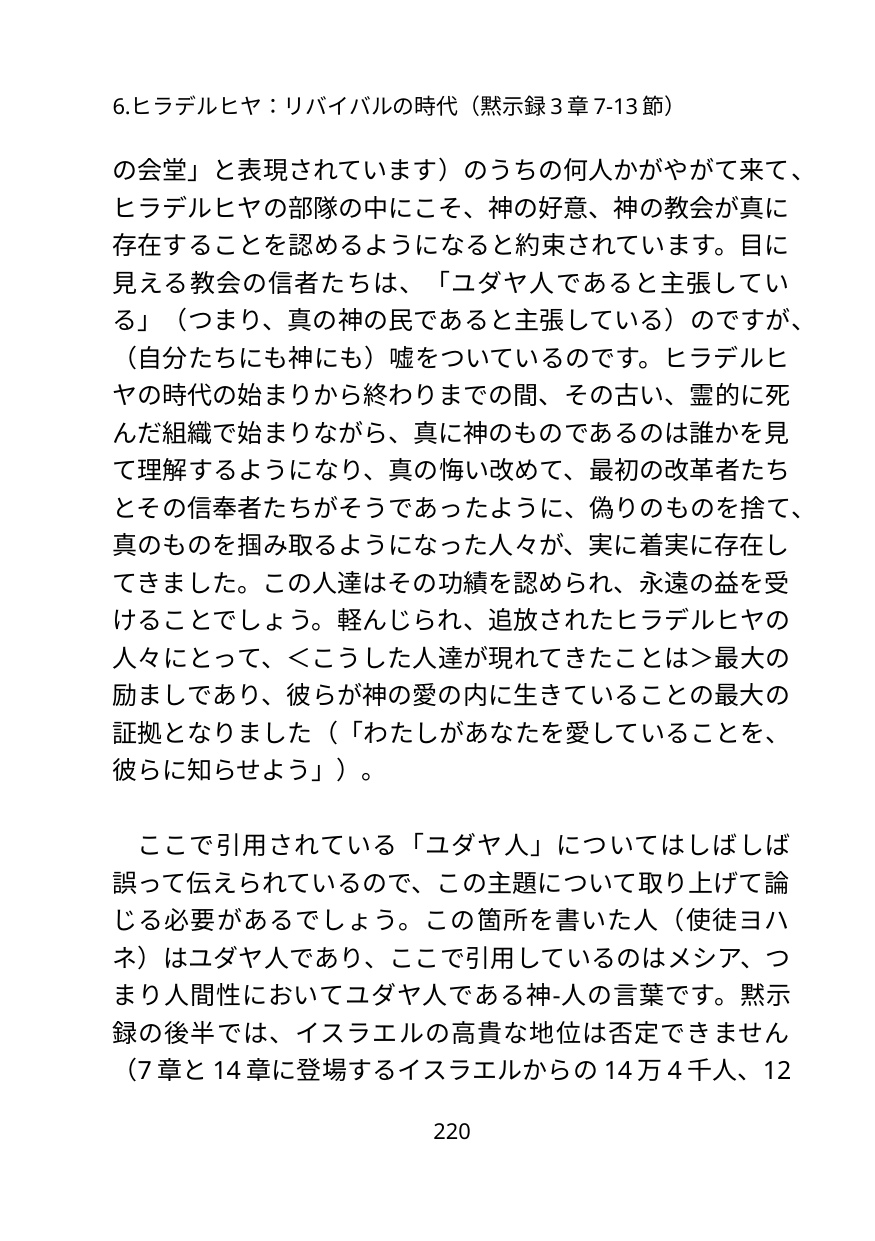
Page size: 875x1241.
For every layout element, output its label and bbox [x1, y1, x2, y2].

text [112, 825, 791, 1087]
text [112, 150, 791, 787]
